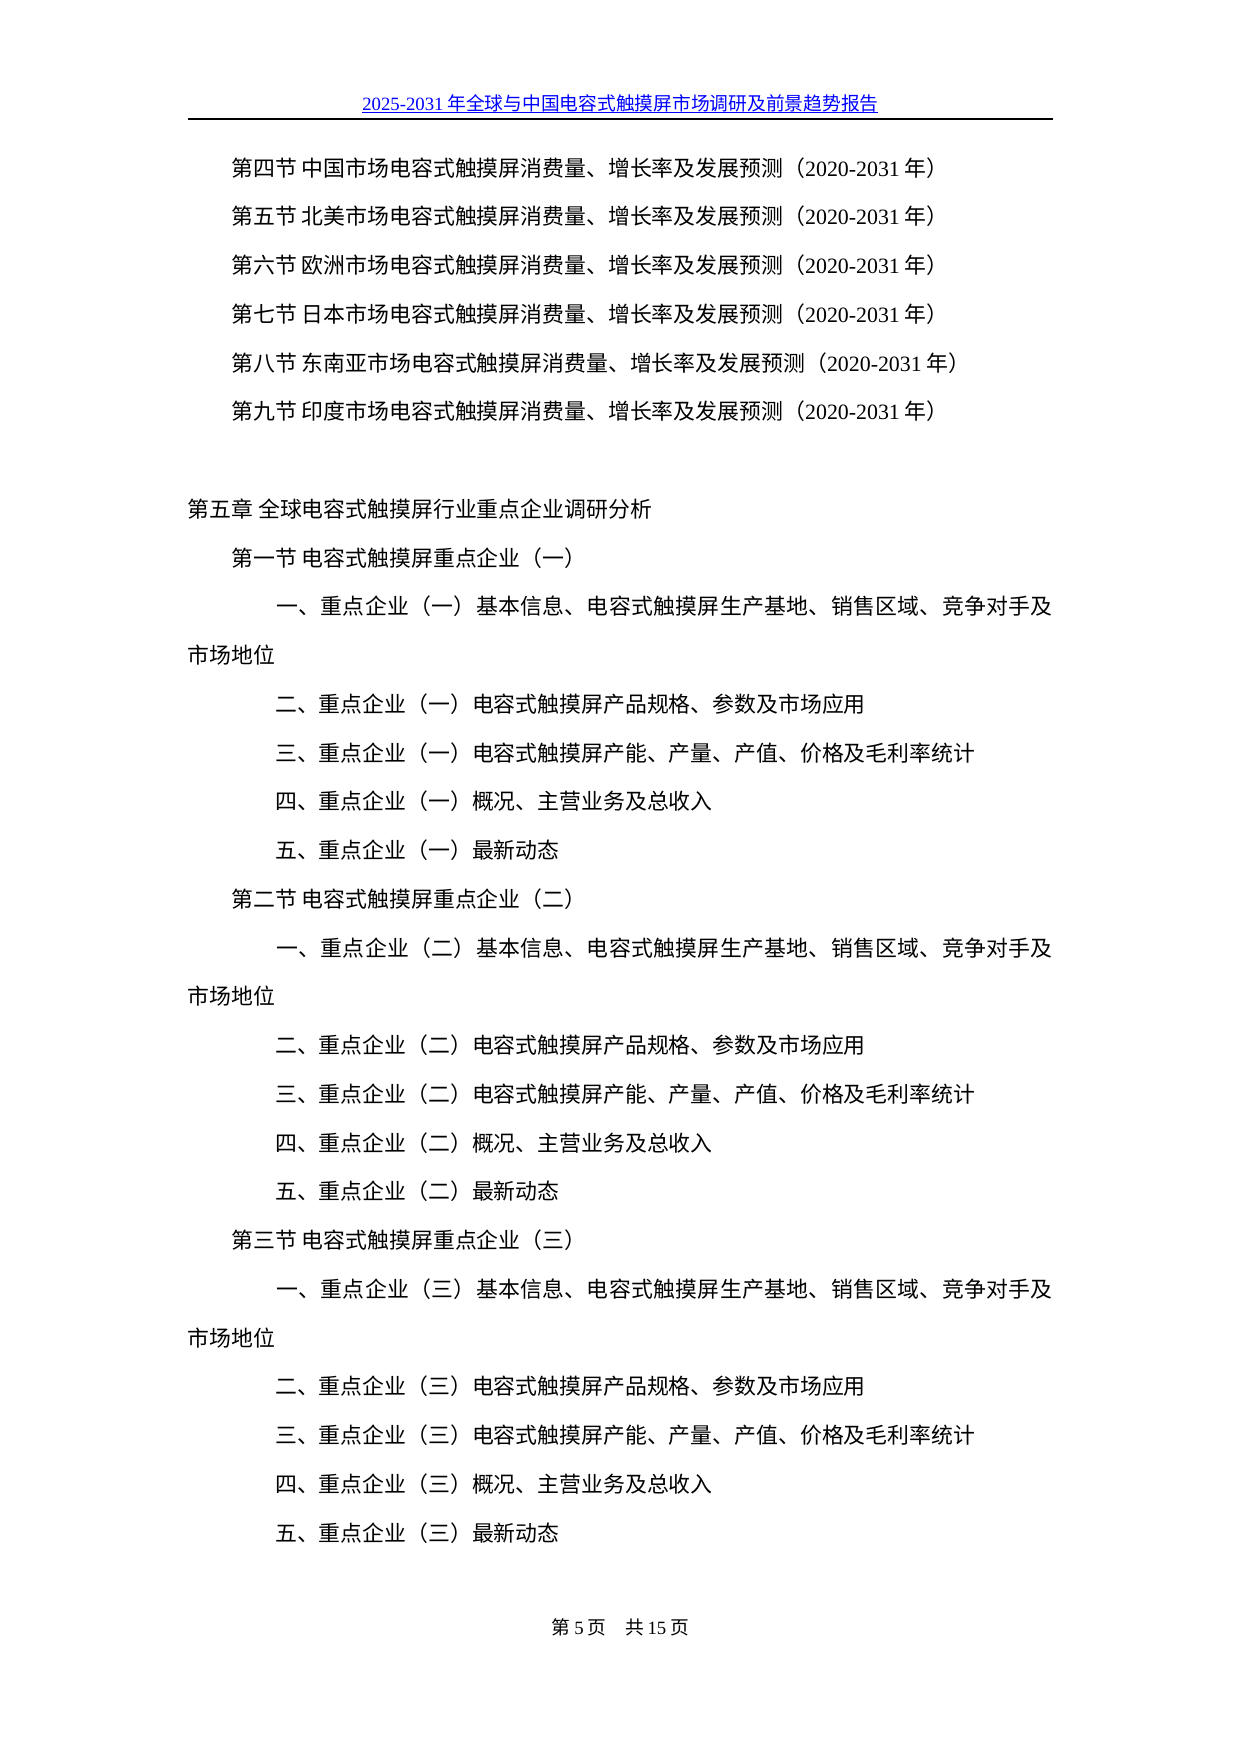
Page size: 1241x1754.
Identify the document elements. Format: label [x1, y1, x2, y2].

text [187, 150, 1053, 1548]
